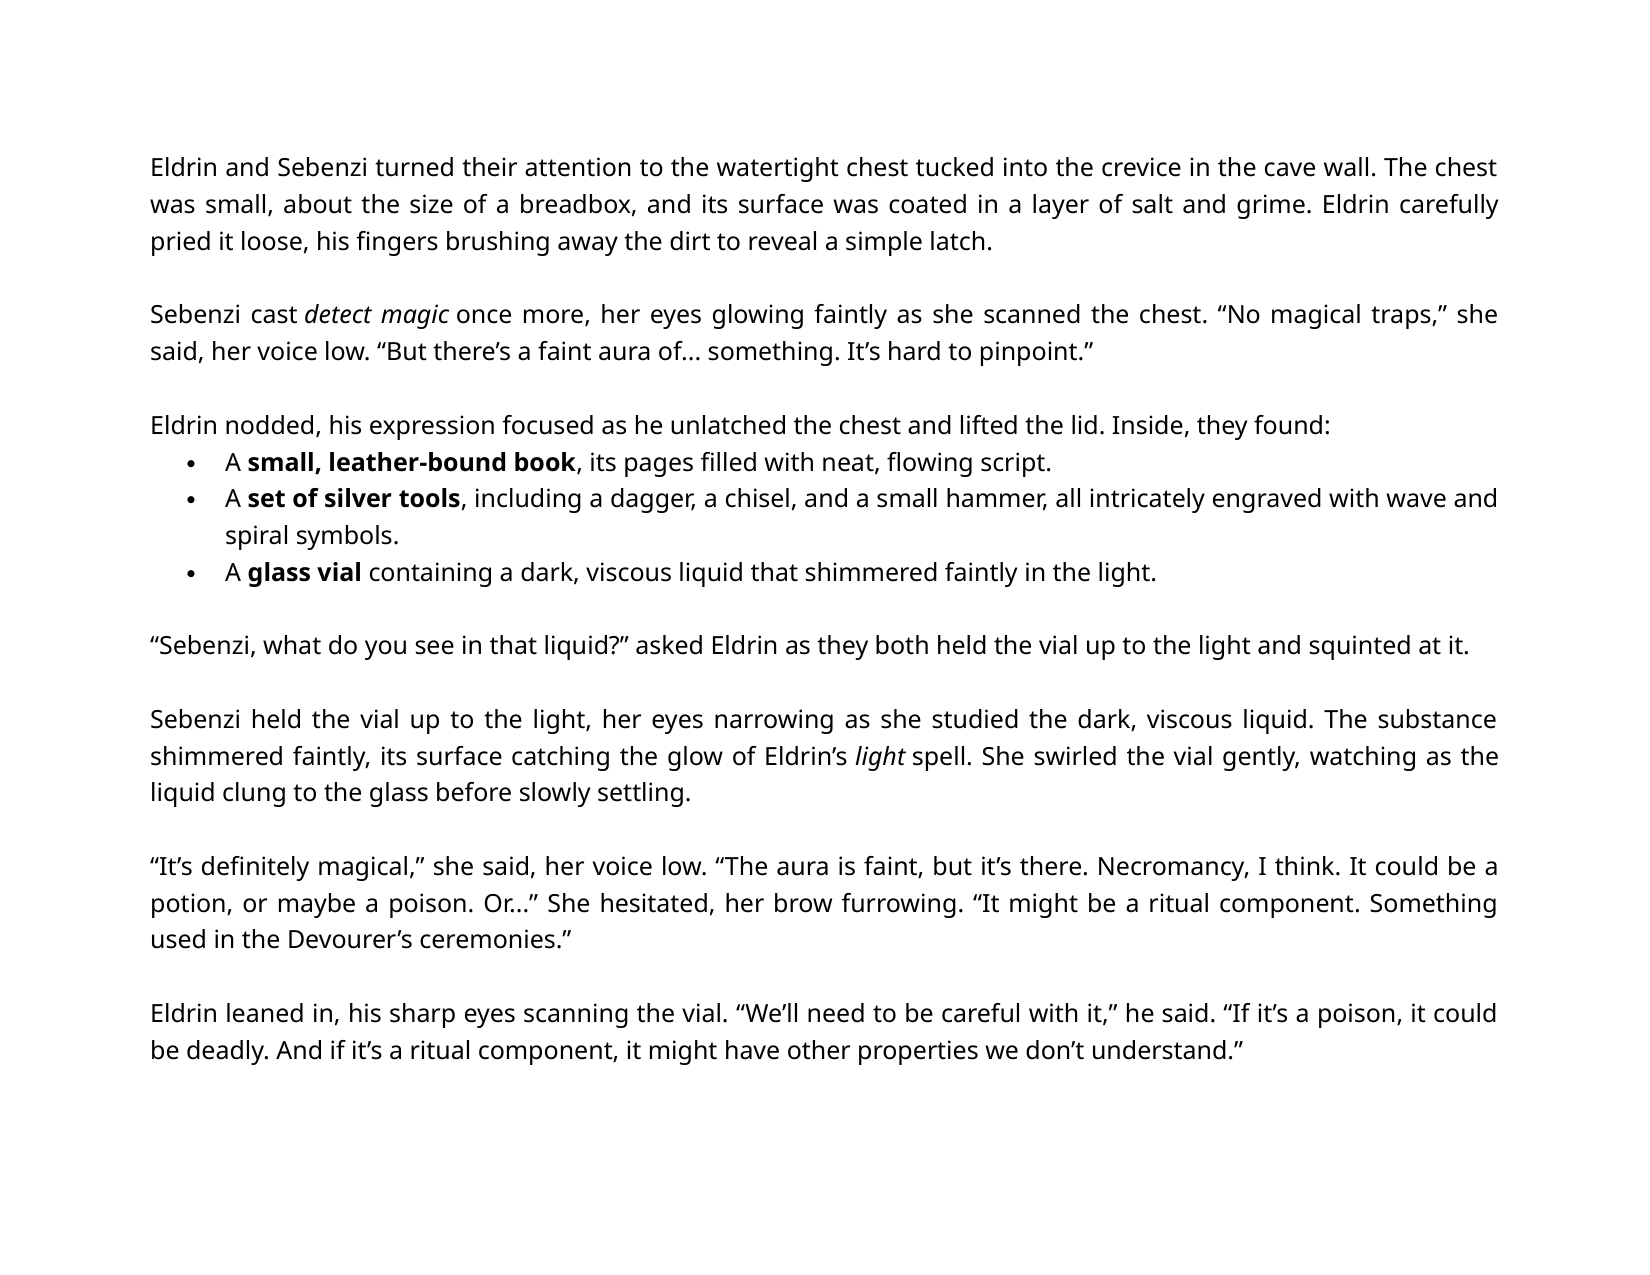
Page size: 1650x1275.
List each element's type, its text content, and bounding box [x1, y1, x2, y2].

text Sebenzi cast detect magic once more, her eyes glowing faintly as she scanned the chest. “No magical traps,” she said, her voice low. “But there’s a faint aura of... something. It’s hard to pinpoint.” [150, 297, 1500, 368]
text “It’s definitely magical,” she said, her voice low. “The aura is faint, but it’s there. Necromancy, I think. It could be a potion, or maybe a poison. Or...” She hesitated, her brow furrowing. “It might be a ritual component. Something used in the Devourer’s ceremonies.” [150, 849, 1500, 956]
text “Sebenzi, what do you see in that liquid?” asked Eldrin as they both held the vial up to the light and squinted at it. [150, 628, 1500, 662]
text Sebenzi held the vial up to the light, her eyes narrowing as she studied the dark, viscous liquid. The substance shimmered faintly, its surface catching the glow of Eldrin’s light spell. She swirled the vial gently, watching as the liquid clung to the glass before slowly settling. [150, 702, 1500, 809]
list A small, leather-bound book, its pages filled with neat, flowing script. [187, 444, 1500, 478]
list A glass vial containing a dark, viscous liquid that shimmered faintly in the light. [187, 554, 1500, 588]
text Eldrin leaned in, his sharp eyes scanning the vial. “We’ll need to be careful with it,” he said. “If it’s a poison, it could be deadly. And if it’s a ritual component, it might have other properties we don’t understand.” [150, 996, 1500, 1067]
text Eldrin and Sebenzi turned their attention to the watertight chest tucked into the crevice in the cave wall. The chest was small, about the size of a breadbox, and its surface was coated in a layer of salt and grime. Eldrin carefully pried it loose, his fingers brushing away the dirt to reveal a simple latch. [150, 150, 1500, 258]
text Eldrin nodded, his expression focused as he unlatched the chest and lifted the lid. Inside, they found: [150, 407, 1500, 441]
list A set of silver tools, including a dagger, a chisel, and a small hammer, all intricately engraved with wave and spiral symbols. [187, 481, 1500, 552]
